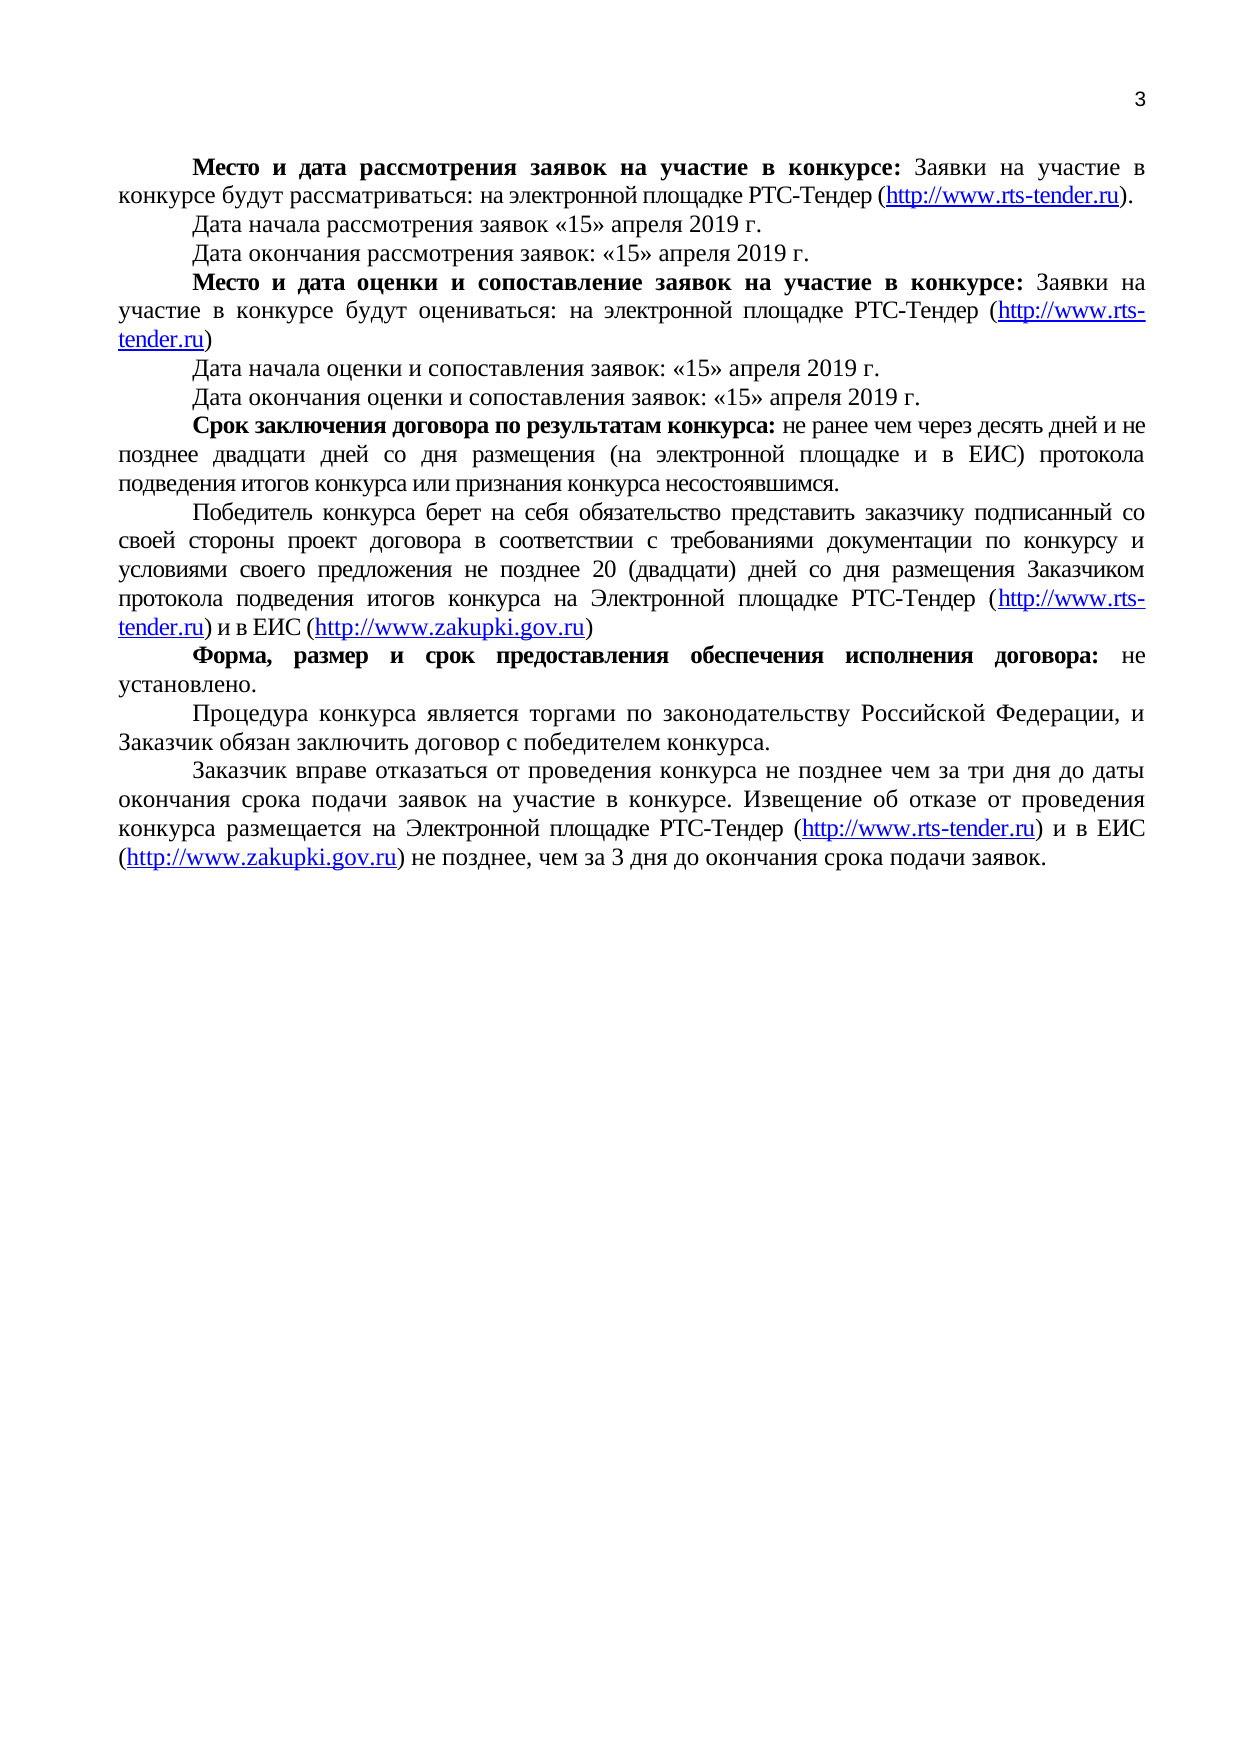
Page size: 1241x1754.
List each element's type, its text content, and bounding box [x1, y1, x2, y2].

text Дата окончания оценки и сопоставления заявок: «15» апреля 2019 г. [118, 382, 1146, 410]
text Место и дата оценки и сопоставление заявок на участие в конкурсе: Заявки на участие в конкурсе будут оцениваться: на электронной площадке РТС-Тендер (http://www.rts-tender.ru) [118, 267, 1146, 353]
text Победитель конкурса берет на себя обязательство представить заказчику подписанный со своей стороны проект договора в соответствии с требованиями документации по конкурсу и условиями своего предложения не позднее 20 (двадцати) дней со дня размещения Заказчиком протокола подведения итогов конкурса на Электронной площадке РТС-Тендер (http://www.rts-tender.ru) и в ЕИС (http://www.zakupki.gov.ru) [118, 497, 1146, 640]
text Срок заключения договора по результатам конкурса: не ранее чем через десять дней и не позднее двадцати дней со дня размещения (на электронной площадке и в ЕИС) протокола подведения итогов конкурса или признания конкурса несостоявшимся. [118, 410, 1146, 497]
text Место и дата рассмотрения заявок на участие в конкурсе: Заявки на участие в конкурсе будут рассматриваться: на электронной площадке РТС-Тендер (http://www.rts-tender.ru). [118, 152, 1146, 209]
text Процедура конкурса является торгами по законодательству Российской Федерации, и Заказчик обязан заключить договор с победителем конкурса. [118, 698, 1146, 755]
text Дата окончания рассмотрения заявок: «15» апреля 2019 г. [118, 238, 1146, 267]
text Форма, размер и срок предоставления обеспечения исполнения договора: не установлено. [118, 640, 1146, 698]
text Дата начала рассмотрения заявок «15» апреля 2019 г. [118, 209, 1146, 238]
text Дата начала оценки и сопоставления заявок: «15» апреля 2019 г. [118, 353, 1146, 382]
text Заказчик вправе отказаться от проведения конкурса не позднее чем за три дня до даты окончания срока подачи заявок на участие в конкурсе. Извещение об отказе от проведения конкурса размещается на Электронной площадке РТС-Тендер (http://www.rts-tender.ru) и в ЕИС (http://www.zakupki.gov.ru) не позднее, чем за 3 дня до окончания срока подачи заявок. [118, 755, 1146, 870]
